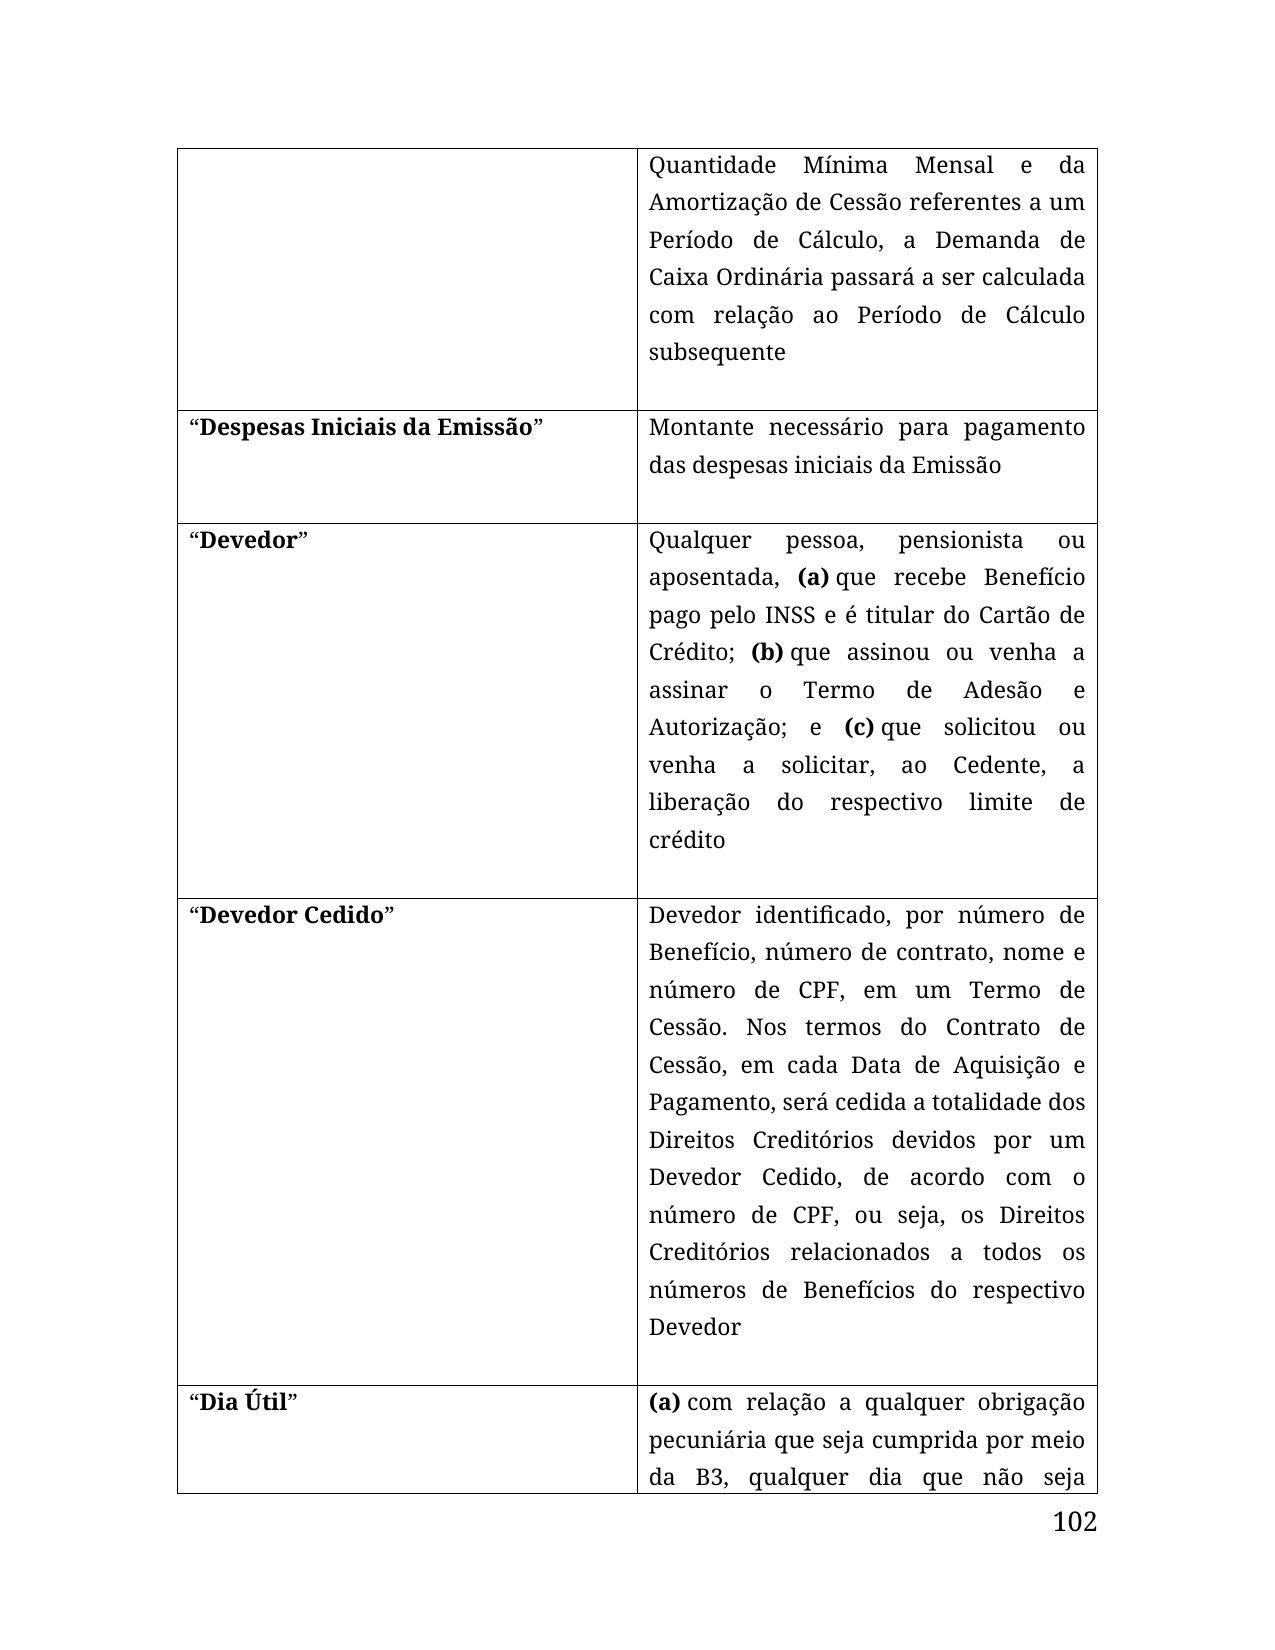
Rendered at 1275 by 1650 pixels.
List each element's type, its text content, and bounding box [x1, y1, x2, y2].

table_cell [638, 1386, 1097, 1492]
table_cell Montante necessário para pagamento das despesas iniciais da Emissão [638, 411, 1097, 523]
table_cell Devedor identificado, por número de Benefício, número de contrato, nome e número de CPF, em um Termo de Cessão. Nos termos do Contrato de Cessão, em cada Data de Aquisição e Pagamento, será cedida a totalidade dos Direitos Creditórios devidos por um Devedor Cedido, de acordo com o número de CPF, ou seja, os Direitos Creditórios relacionados a todos os números de Benefícios do respectivo Devedor [638, 899, 1097, 1385]
table_cell Qualquer pessoa, pensionista ou aposentada, (a) que recebe Benefício pago pelo INSS e é titular do Cartão de Crédito; (b) que assinou ou venha a assinar o Termo de Adesão e Autorização; e (c) que solicitou ou venha a solicitar, ao Cedente, a liberação do respectivo limite de crédito [638, 524, 1097, 898]
table_cell “Devedor Cedido” [178, 899, 637, 1385]
table_cell “Dia Útil” [178, 1386, 637, 1492]
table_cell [638, 149, 1097, 410]
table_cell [178, 149, 637, 410]
table_cell “Despesas Iniciais da Emissão” [178, 411, 637, 523]
table_cell “Devedor” [178, 524, 637, 898]
